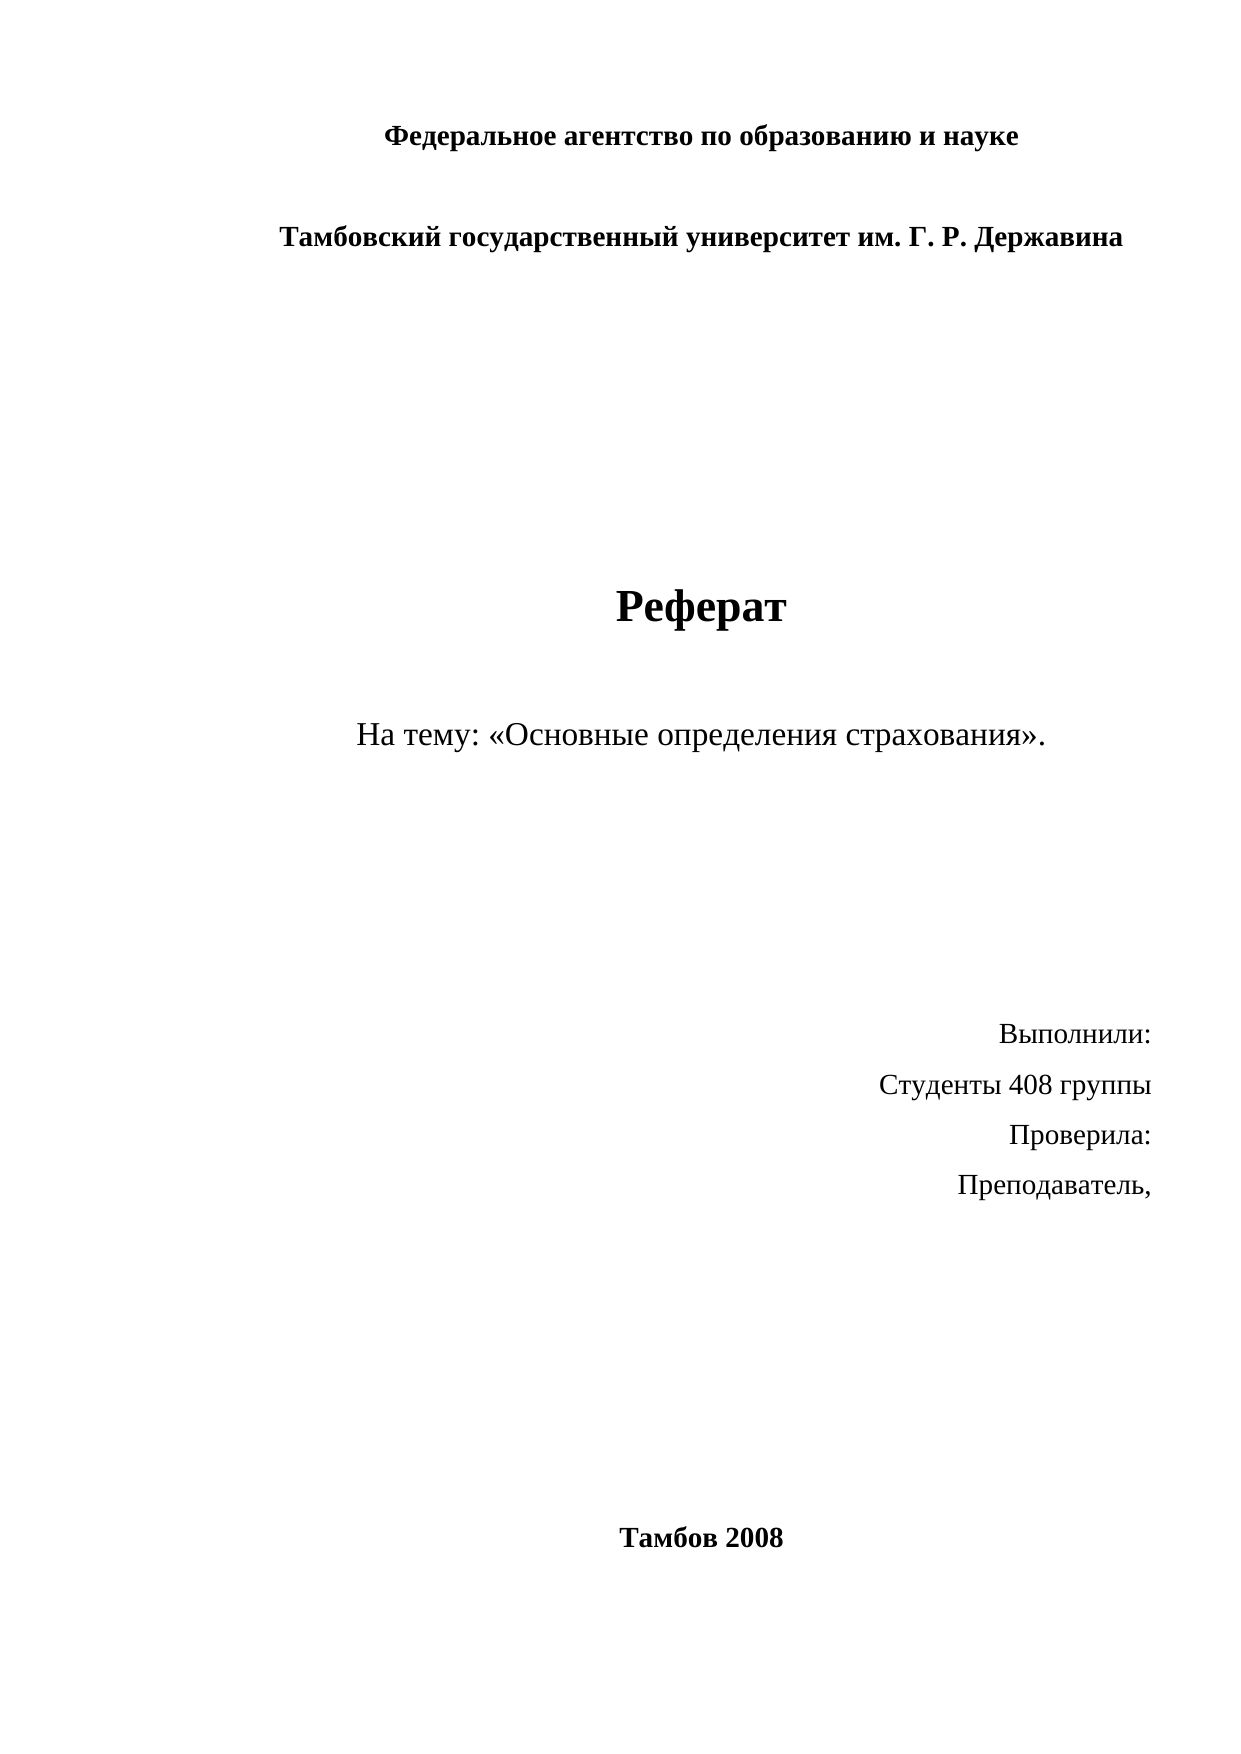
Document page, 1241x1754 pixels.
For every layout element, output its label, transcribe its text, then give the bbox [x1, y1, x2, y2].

text Тамбовский государственный университет им. Г. Р. Державина [177, 219, 1152, 252]
subtitle Выполнили: [177, 1017, 1152, 1050]
text Федеральное агентство по образованию и науке [177, 118, 1152, 152]
text Тамбов 2008 [177, 1520, 1152, 1553]
text На тему: «Основные определения страхования». [177, 715, 1152, 753]
text Реферат [177, 578, 1152, 631]
text Проверила: [177, 1117, 1152, 1151]
text Студенты 408 группы [177, 1067, 1152, 1100]
text Преподаватель, [177, 1167, 1152, 1201]
